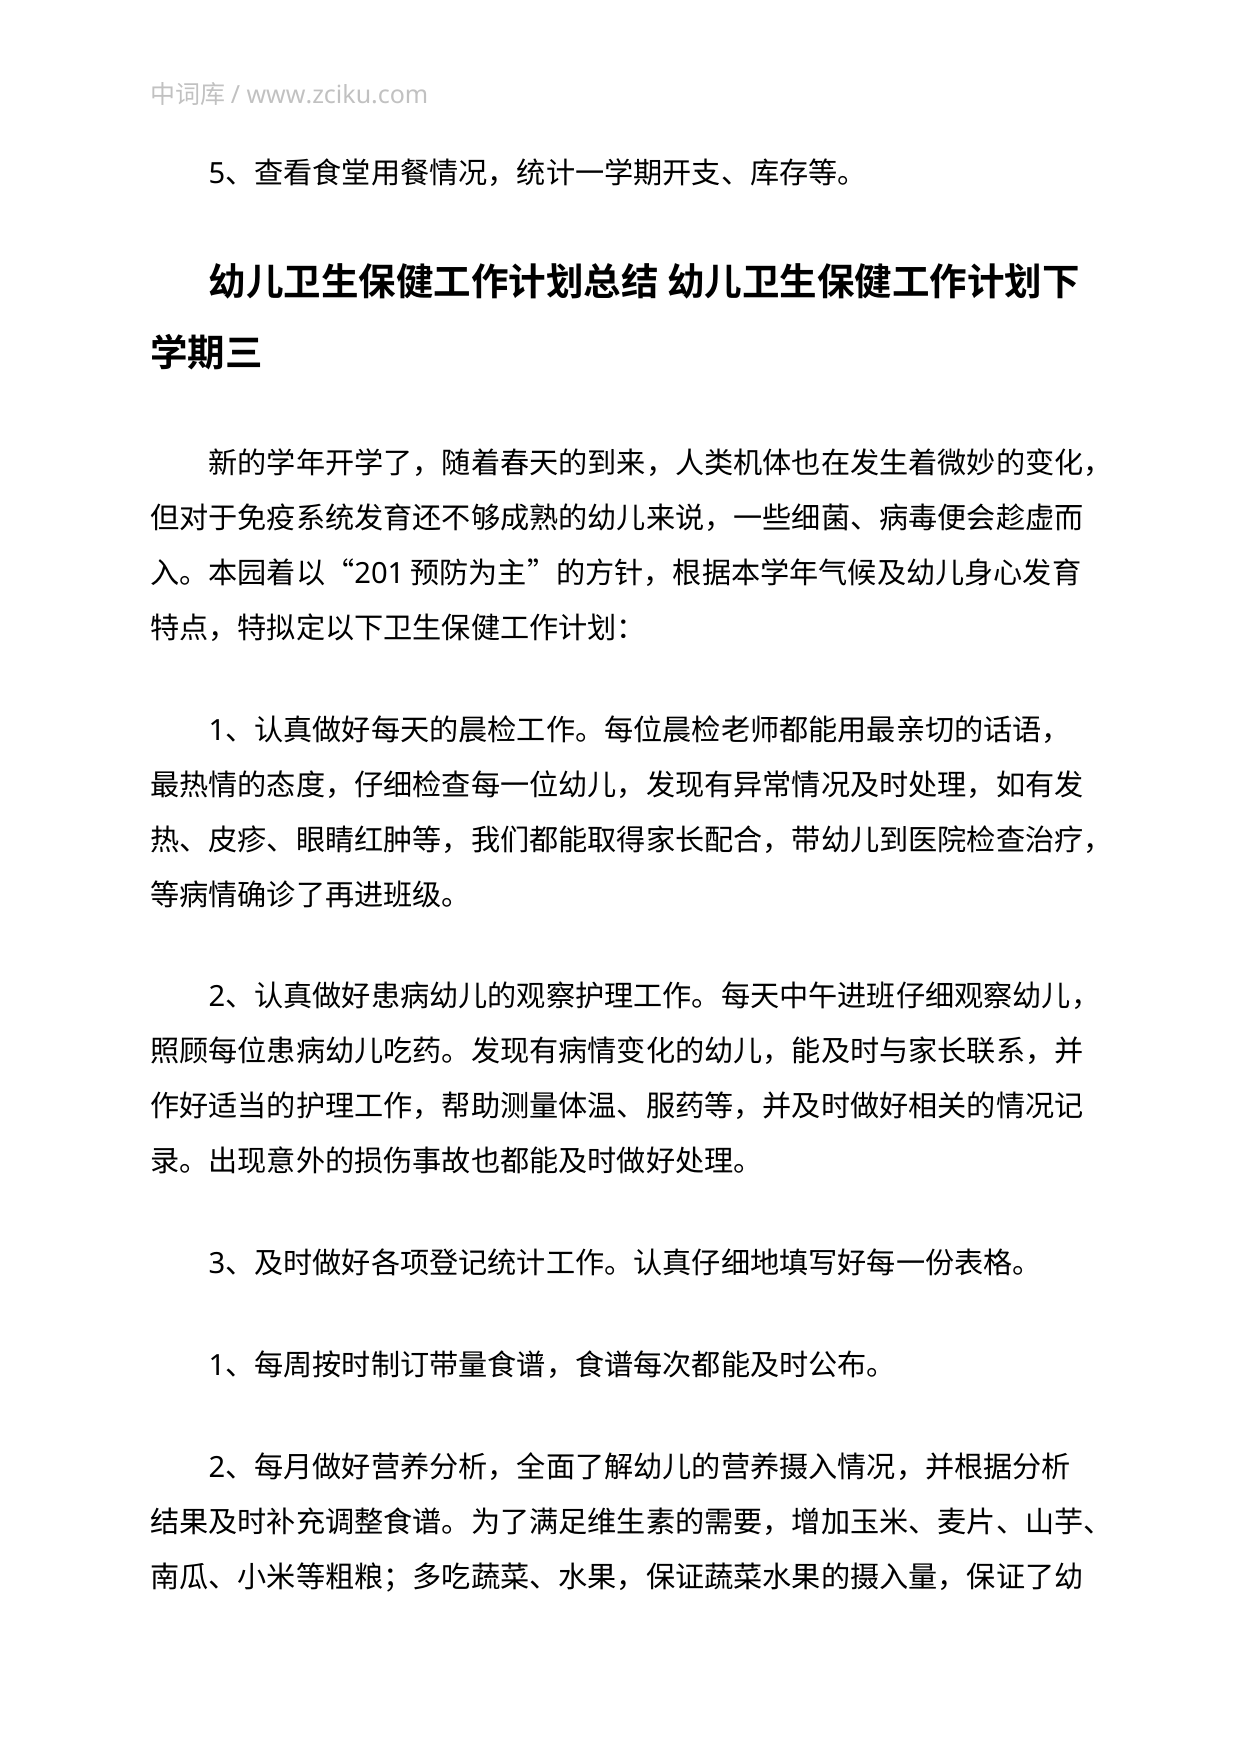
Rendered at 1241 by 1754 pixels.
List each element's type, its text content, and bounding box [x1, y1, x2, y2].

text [150, 1443, 1090, 1596]
text 3、及时做好各项登记统计工作。认真仔细地填写好每一份表格。 [150, 1239, 1090, 1282]
text 5、查看食堂用餐情况，统计一学期开支、库存等。 [150, 150, 1090, 192]
text 新的学年开学了，随着春天的到来，人类机体也在发生着微妙的变化，但对于免疫系统发育还不够成熟的幼儿来说，一些细菌、病毒便会趁虚而入。本园着以“201预防为主”的方针，根据本学年气候及幼儿身心发育特点，特拟定以下卫生保健工作计划： [150, 440, 1090, 647]
text 2、认真做好患病幼儿的观察护理工作。每天中午进班仔细观察幼儿，照顾每位患病幼儿吃药。发现有病情变化的幼儿，能及时与家长联系，并作好适当的护理工作，帮助测量体温、服药等，并及时做好相关的情况记录。出现意外的损伤事故也都能及时做好处理。 [150, 973, 1090, 1180]
text 1、认真做好每天的晨检工作。每位晨检老师都能用最亲切的话语，最热情的态度，仔细检查每一位幼儿，发现有异常情况及时处理，如有发热、皮疹、眼睛红肿等，我们都能取得家长配合，带幼儿到医院检查治疗，等病情确诊了再进班级。 [150, 706, 1090, 913]
text 幼儿卫生保健工作计划总结 幼儿卫生保健工作计划下学期三 [150, 252, 1090, 377]
text 1、每周按时制订带量食谱，食谱每次都能及时公布。 [150, 1342, 1090, 1384]
